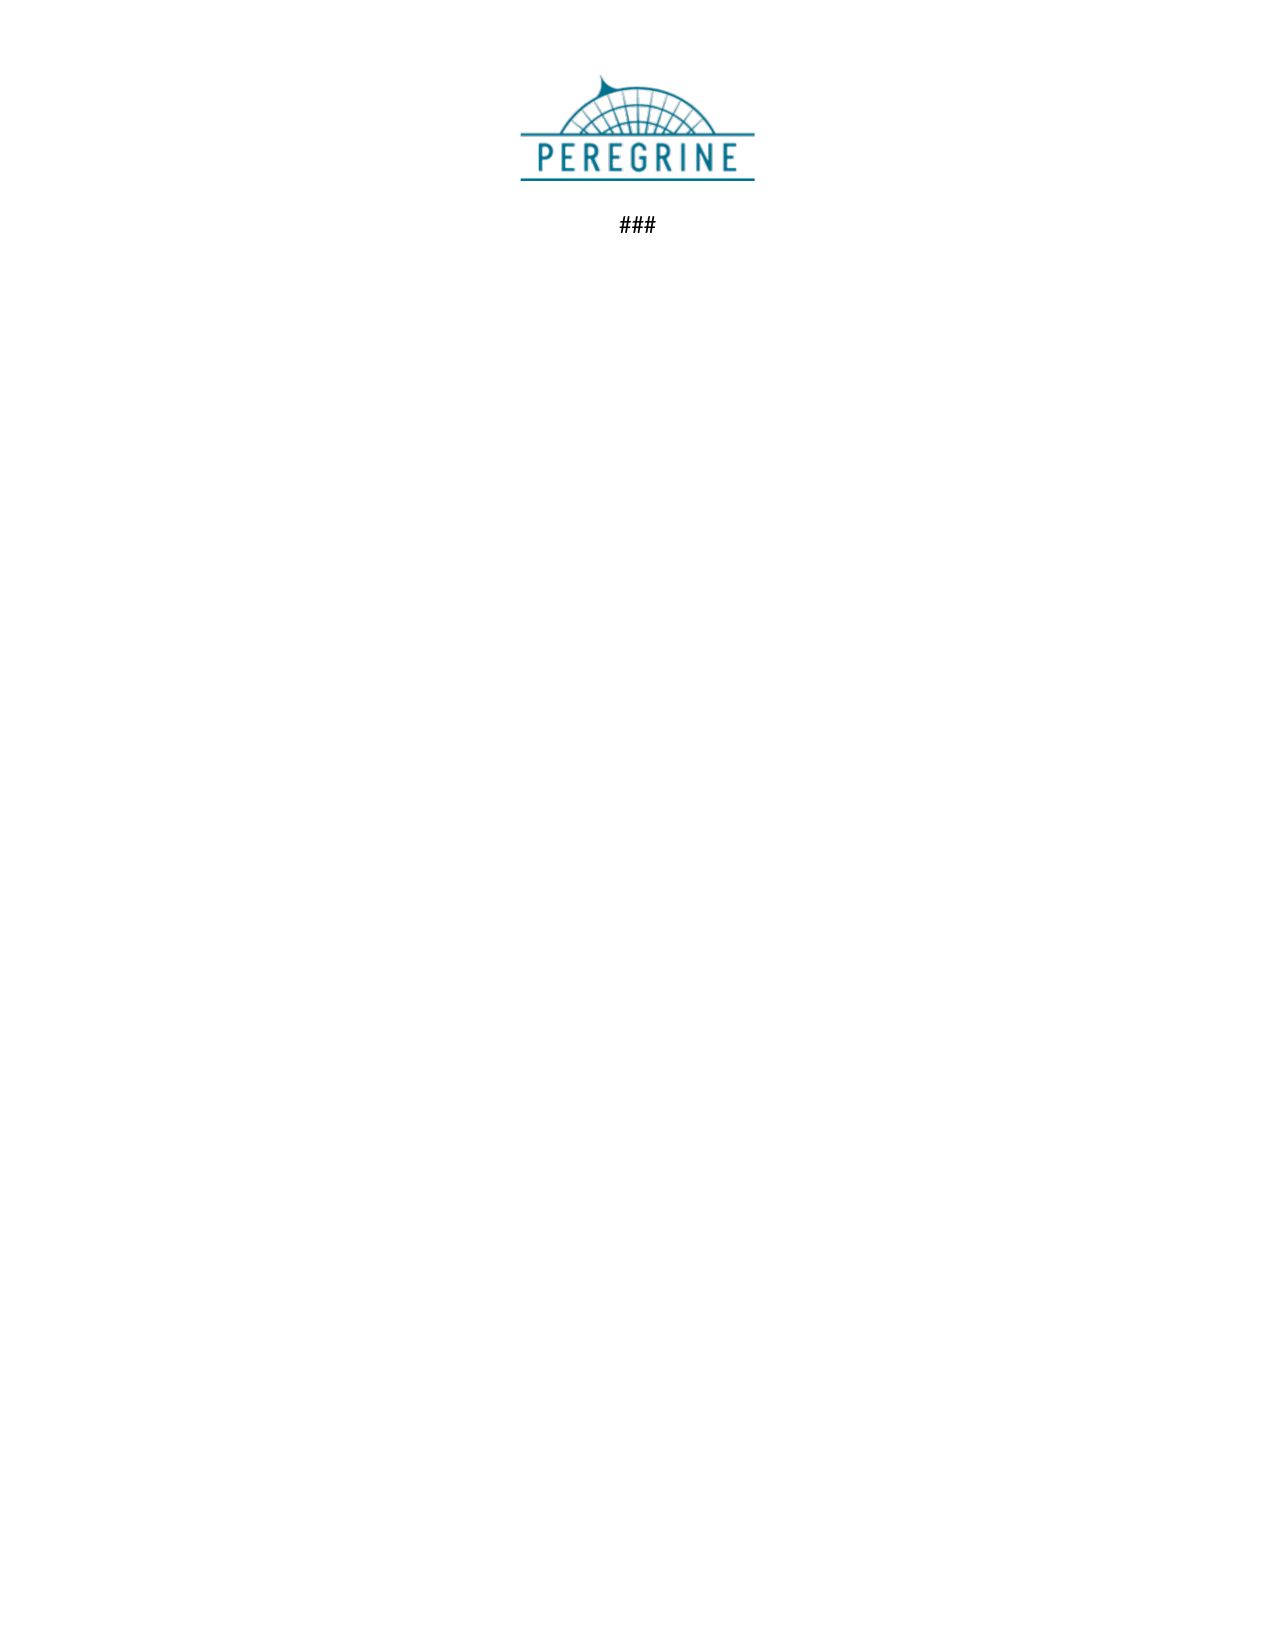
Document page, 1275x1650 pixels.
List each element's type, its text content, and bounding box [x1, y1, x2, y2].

text ### [150, 209, 1125, 239]
picture [520, 75, 755, 178]
